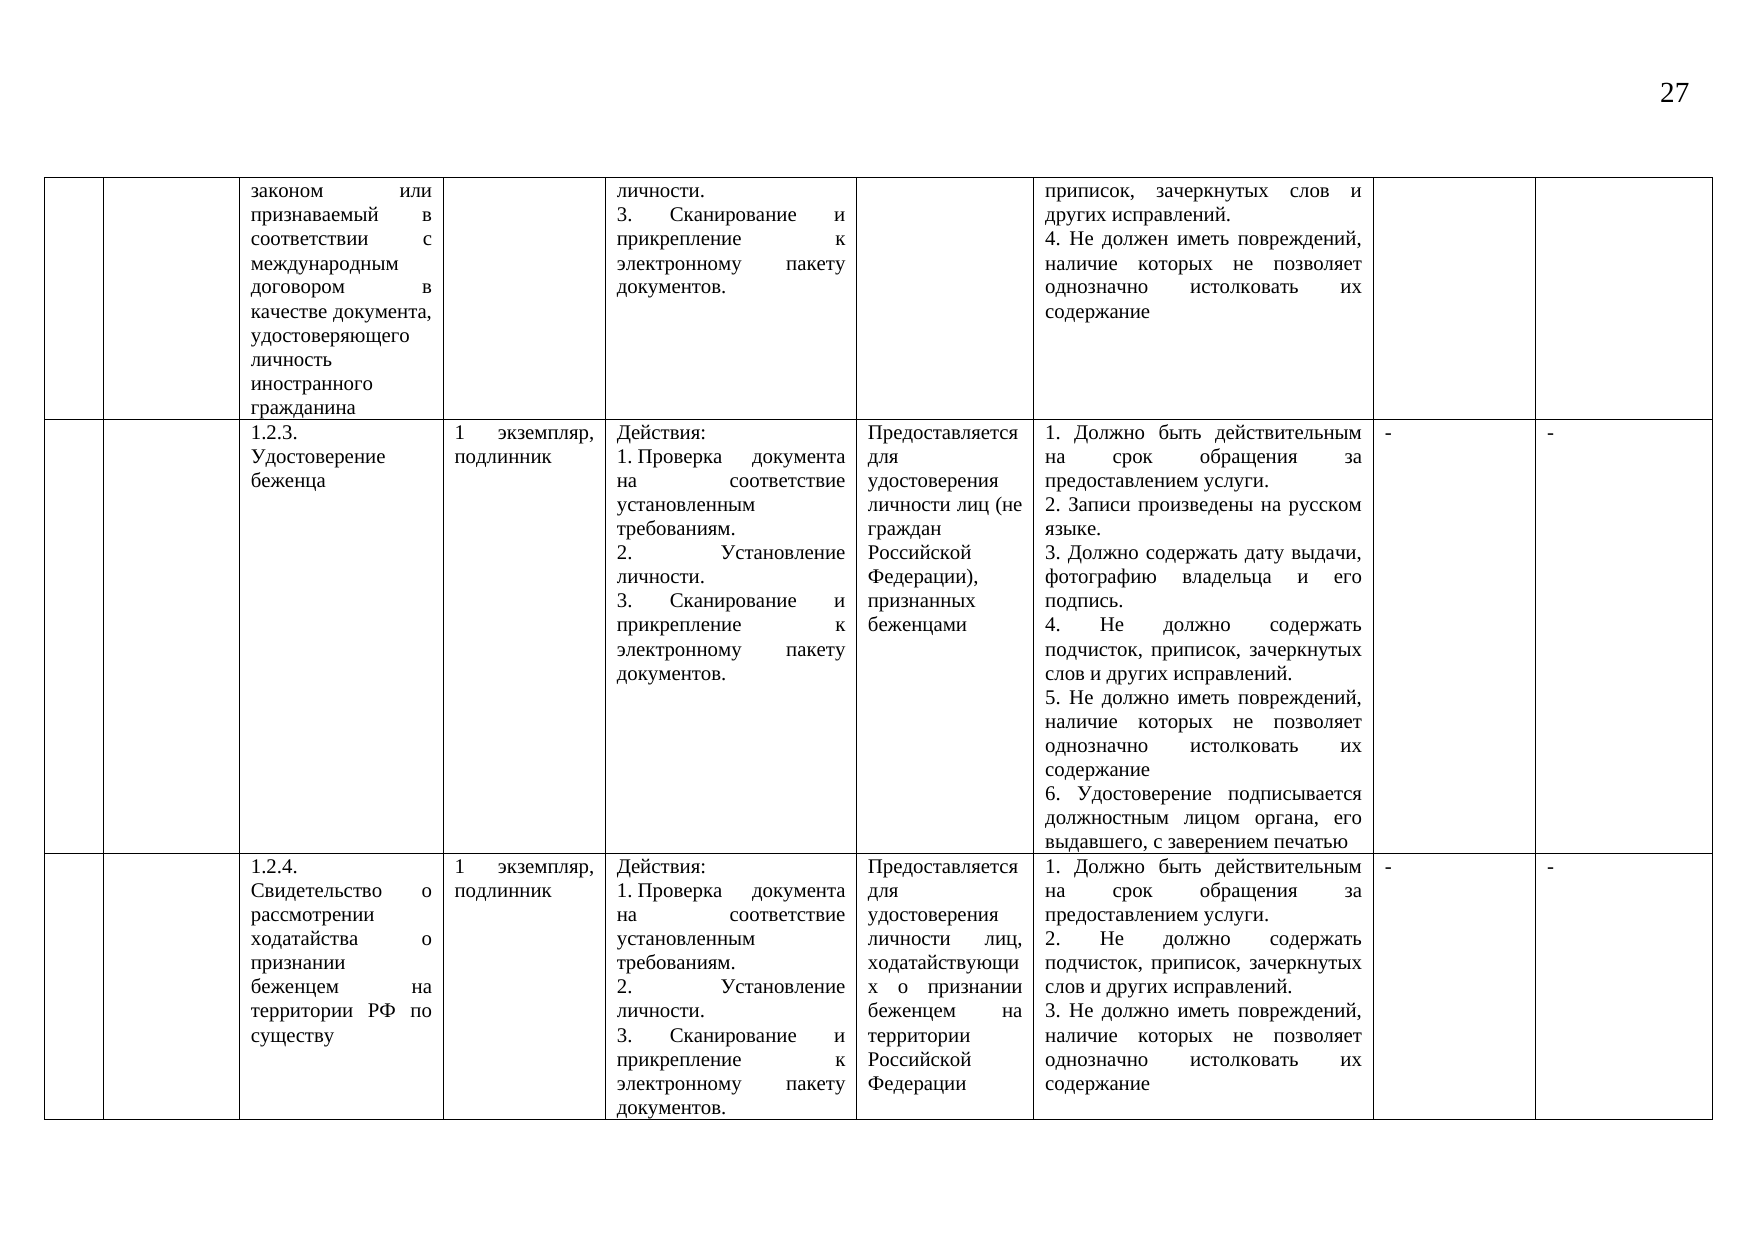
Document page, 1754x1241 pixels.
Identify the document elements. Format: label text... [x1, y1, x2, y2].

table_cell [444, 854, 605, 1119]
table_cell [1034, 178, 1373, 419]
table_cell [104, 178, 239, 419]
table_cell [104, 854, 239, 1119]
table_cell - [1536, 854, 1712, 1119]
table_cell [857, 854, 1033, 1119]
table_cell - [1536, 420, 1712, 853]
table_cell - [1374, 178, 1535, 419]
table_cell [104, 420, 239, 853]
table_cell 1.2.3. Удостоверение беженца [240, 420, 443, 853]
table_cell 1 экземпляр, подлинник [444, 420, 605, 853]
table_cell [1034, 854, 1373, 1119]
table_cell Предоставляется для удостоверения личности лиц (не граждан Российской Федерации), признанных беженцами [857, 420, 1033, 853]
table_cell [45, 854, 103, 1119]
table_cell [45, 420, 103, 853]
table_cell [45, 178, 103, 419]
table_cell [606, 178, 856, 419]
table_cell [240, 178, 443, 419]
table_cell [857, 178, 1033, 419]
table_cell 1. Должно быть действительным на срок обращения за предоставлением услуги. 2. Записи произведены на русском языке. 3. Должно содержать дату выдачи, фотографию владельца и его подпись. 4. Не должно содержать подчисток, приписок, зачеркнутых слов и других исправлений. 5. Не должно иметь повреждений, наличие которых не позволяет однозначно истолковать их содержание 6. Удостоверение подписывается должностным лицом органа, его выдавшего, с заверением печатью [1034, 420, 1373, 853]
table_cell - [1374, 854, 1535, 1119]
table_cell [444, 178, 605, 419]
table_cell - [1374, 420, 1535, 853]
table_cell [240, 854, 443, 1119]
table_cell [606, 854, 856, 1119]
table_cell - [1536, 178, 1712, 419]
